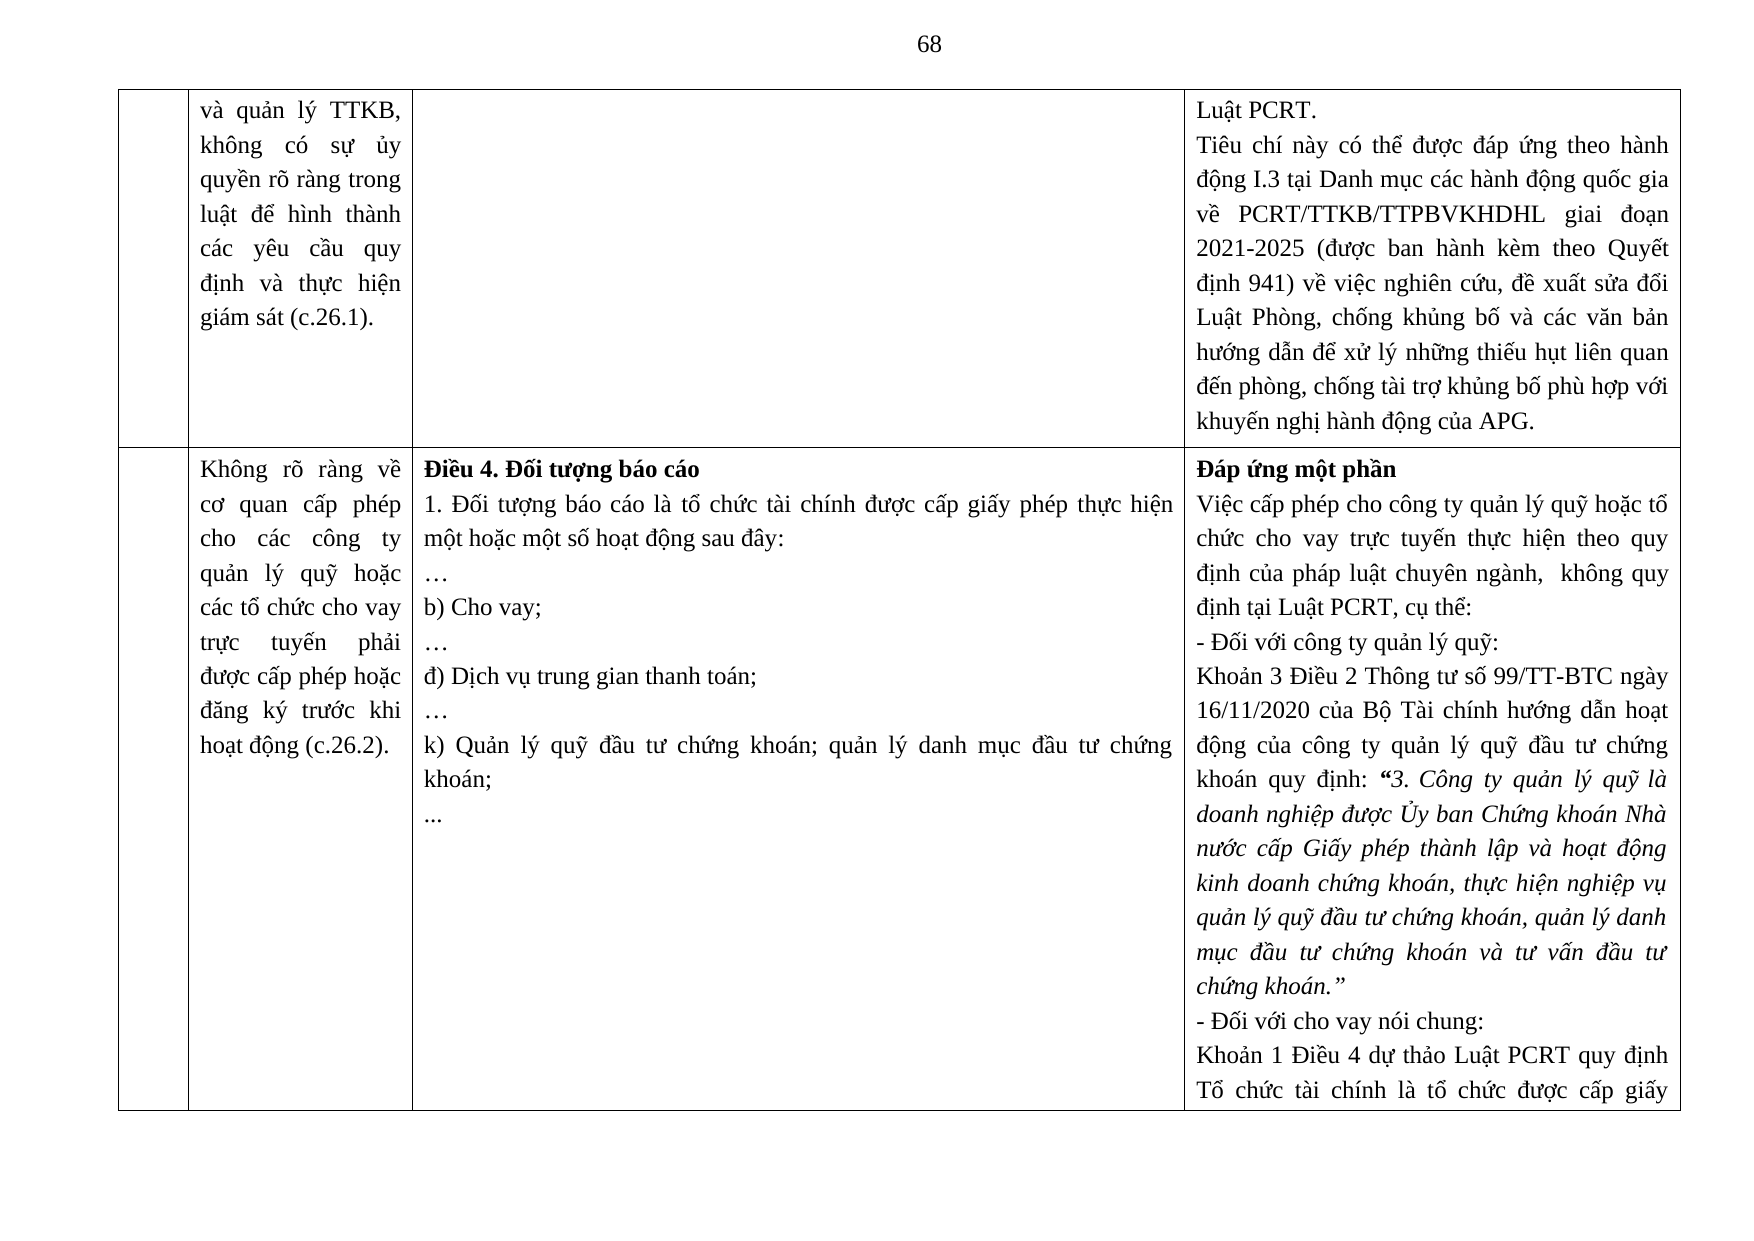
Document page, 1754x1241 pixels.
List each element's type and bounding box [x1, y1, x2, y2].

table_cell [413, 448, 1184, 1109]
table_cell [119, 448, 188, 1109]
table_cell [119, 90, 188, 447]
table_cell [189, 448, 412, 1109]
table_cell [413, 90, 1184, 447]
table_cell [189, 90, 412, 447]
table_cell [1185, 448, 1680, 1109]
table_cell [1185, 90, 1680, 447]
